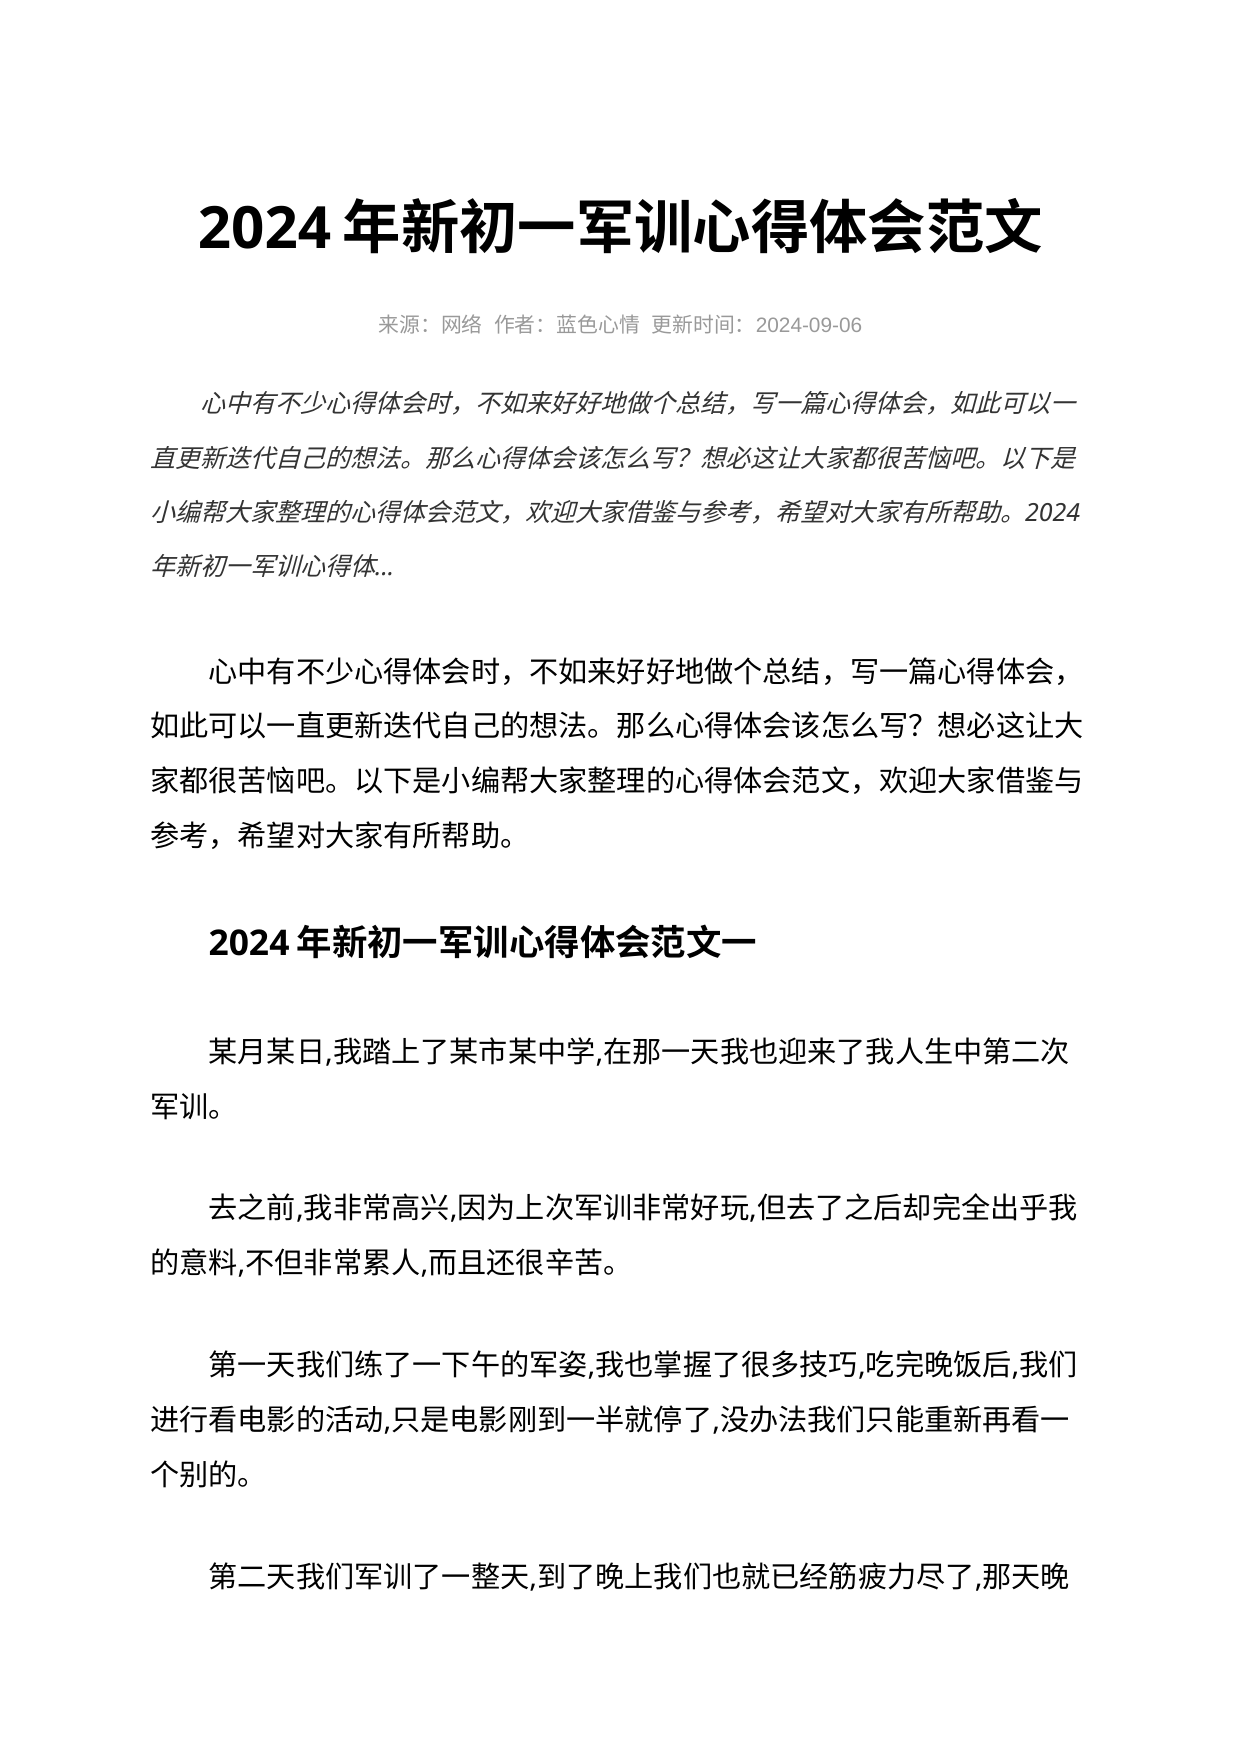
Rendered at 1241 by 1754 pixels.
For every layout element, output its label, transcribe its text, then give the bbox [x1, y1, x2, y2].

text 心中有不少心得体会时，不如来好好地做个总结，写一篇心得体会，如此可以一直更新迭代自己的想法。那么心得体会该怎么写？想必这让大家都很苦恼吧。以下是小编帮大家整理的心得体会范文，欢迎大家借鉴与参考，希望对大家有所帮助。 [150, 648, 1090, 855]
text 去之前,我非常高兴,因为上次军训非常好玩,但去了之后却完全出乎我的意料,不但非常累人,而且还很辛苦。 [150, 1185, 1090, 1282]
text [150, 1554, 1090, 1596]
text 第一天我们练了一下午的军姿,我也掌握了很多技巧,吃完晚饭后,我们进行看电影的活动,只是电影刚到一半就停了,没办法我们只能重新再看一个别的。 [150, 1342, 1090, 1494]
subtitle 2024年新初一军训心得体会范文 [150, 181, 1090, 266]
text 2024年新初一军训心得体会范文一 [150, 914, 1090, 966]
text 心中有不少心得体会时，不如来好好地做个总结，写一篇心得体会，如此可以一直更新迭代自己的想法。那么心得体会该怎么写？想必这让大家都很苦恼吧。以下是小编帮大家整理的心得体会范文，欢迎大家借鉴与参考，希望对大家有所帮助。2024年新初一军训心得体... [150, 384, 1090, 583]
text 来源：网络 作者：蓝色心情 更新时间：2024-09-06 [150, 313, 1090, 337]
text 某月某日,我踏上了某市某中学,在那一天我也迎来了我人生中第二次军训。 [150, 1028, 1090, 1125]
